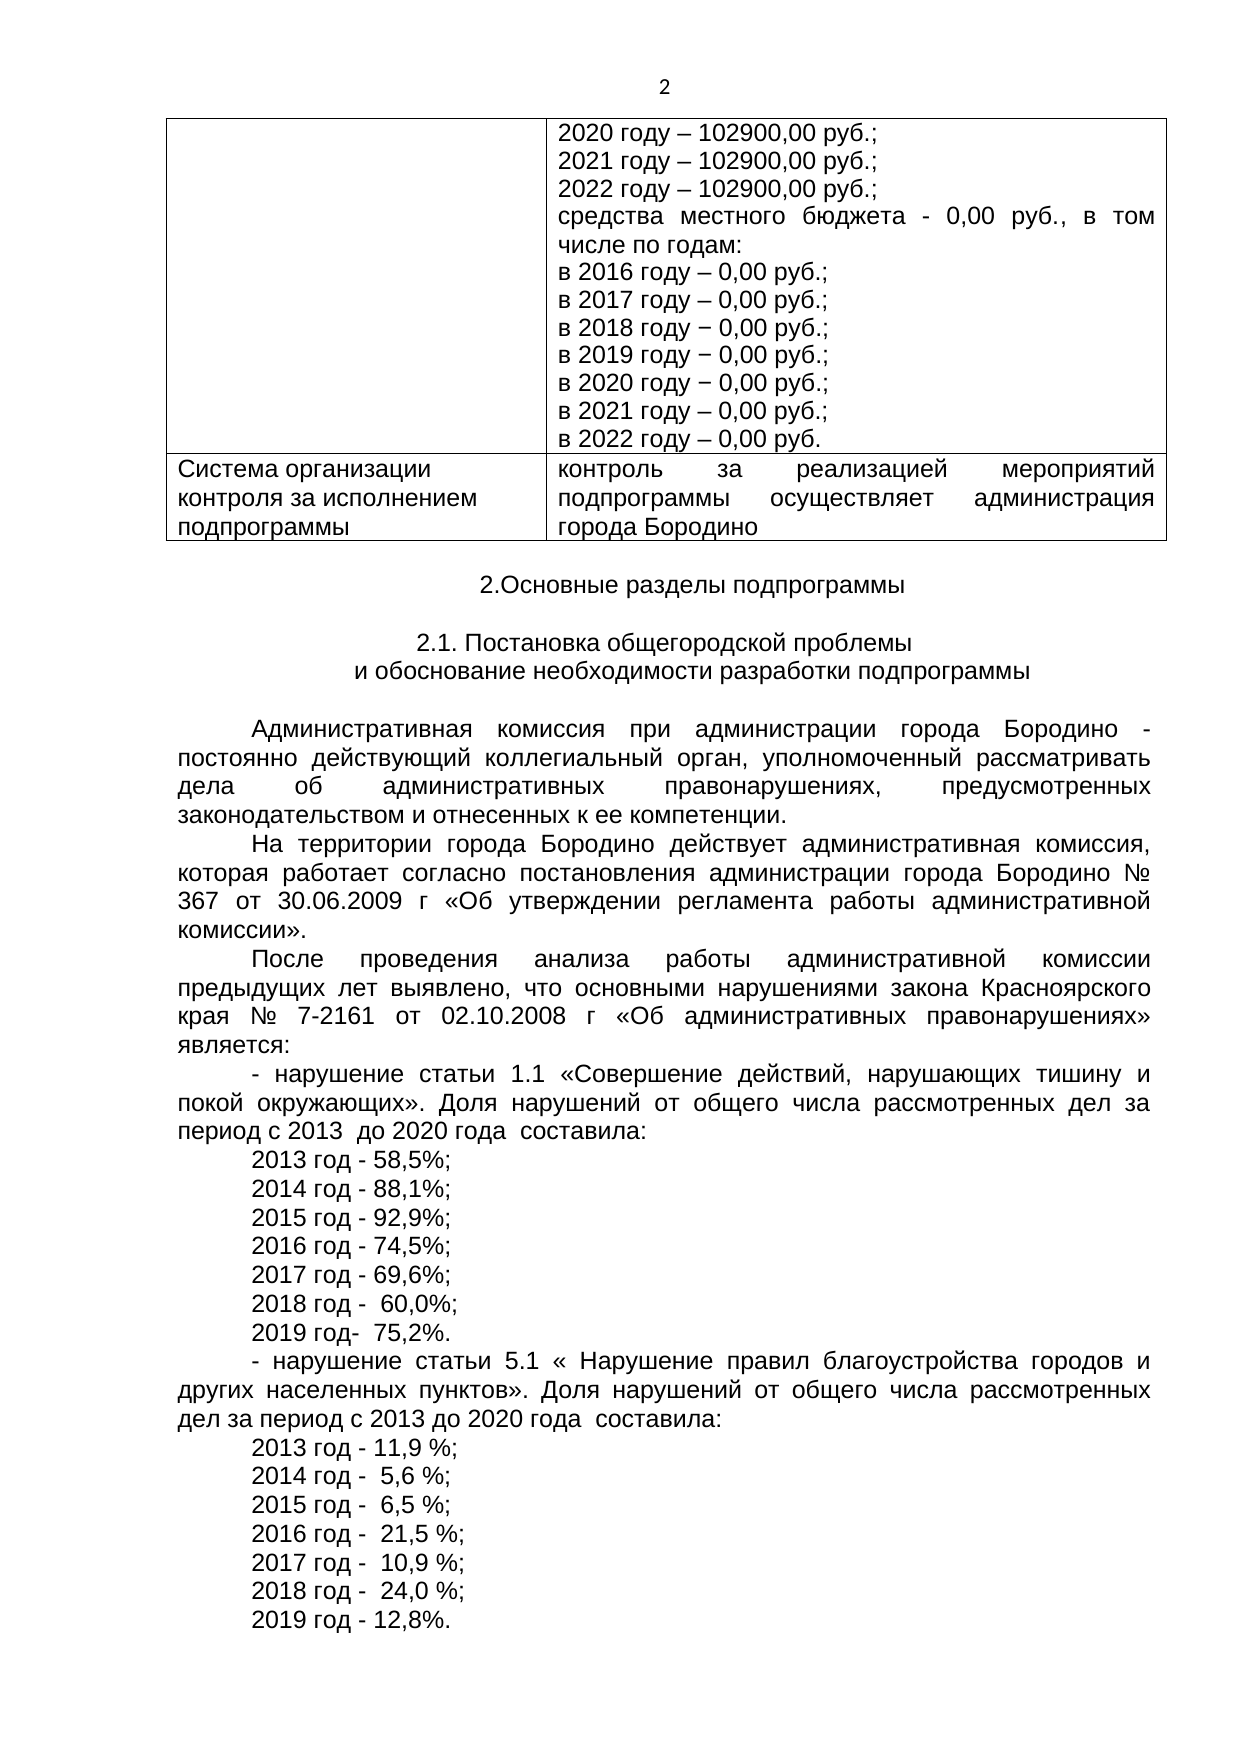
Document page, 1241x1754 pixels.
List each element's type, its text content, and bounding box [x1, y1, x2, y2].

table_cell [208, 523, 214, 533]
text Административная комиссия при администрации города Бородино - постоянно действующий коллегиальный орган, уполномоченный рассматривать дела об административных правонарушениях, предусмотренных законодательством и отнесенных к ее компетенции. [177, 714, 1152, 829]
text и обоснование необходимости разработки подпрограммы [177, 656, 1152, 685]
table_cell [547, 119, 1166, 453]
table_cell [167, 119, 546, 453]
text 2014 год - 5,6 %; [177, 1461, 1152, 1490]
text 2019 год- 75,2%. [177, 1318, 1152, 1346]
text После проведения анализа работы административной комиссии предыдущих лет выявлено, что основными нарушениями закона Красноярского края № 7-2161 от 02.10.2008 г «Об административных правонарушениях» является: [177, 944, 1152, 1059]
text 2018 год - 60,0%; [177, 1289, 1152, 1318]
text 2013 год - 58,5%; [177, 1145, 1152, 1174]
text 2017 год - 69,6%; [177, 1260, 1152, 1289]
text 2017 год - 10,9 %; [177, 1548, 1152, 1576]
text - нарушение статьи 1.1 «Совершение действий, нарушающих тишину и покой окружающих». Доля нарушений от общего числа рассмотренных дел за период с 2013 до 2020 года составила: [177, 1059, 1152, 1145]
text 2019 год - 12,8%. [177, 1605, 1152, 1634]
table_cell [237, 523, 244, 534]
text 2015 год - 6,5 %; [177, 1490, 1152, 1519]
text 2018 год - 24,0 %; [177, 1576, 1152, 1605]
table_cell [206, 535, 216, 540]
text 2016 год - 21,5 %; [177, 1519, 1152, 1548]
text - нарушение статьи 5.1 « Нарушение правил благоустройства городов и других населенных пунктов». Доля нарушений от общего числа рассмотренных дел за период с 2013 до 2020 года составила: [177, 1346, 1152, 1433]
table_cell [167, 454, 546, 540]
text 2016 год - 74,5%; [177, 1231, 1152, 1260]
text 2.1. Постановка общегородской проблемы [177, 628, 1152, 656]
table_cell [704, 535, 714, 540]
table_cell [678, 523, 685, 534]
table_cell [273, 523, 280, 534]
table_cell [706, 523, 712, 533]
text На территории города Бородино действует административная комиссия, которая работает согласно постановления администрации города Бородино № 367 от 30.06.2009 г «Об утверждении регламента работы административной комиссии». [177, 829, 1152, 944]
text 2015 год - 92,9%; [177, 1203, 1152, 1231]
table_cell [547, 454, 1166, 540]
text 2014 год - 88,1%; [177, 1174, 1152, 1203]
text 2013 год - 11,9 %; [177, 1433, 1152, 1461]
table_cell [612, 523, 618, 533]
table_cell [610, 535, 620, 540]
text 2.Основные разделы подпрограммы [177, 570, 1152, 599]
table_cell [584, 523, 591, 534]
